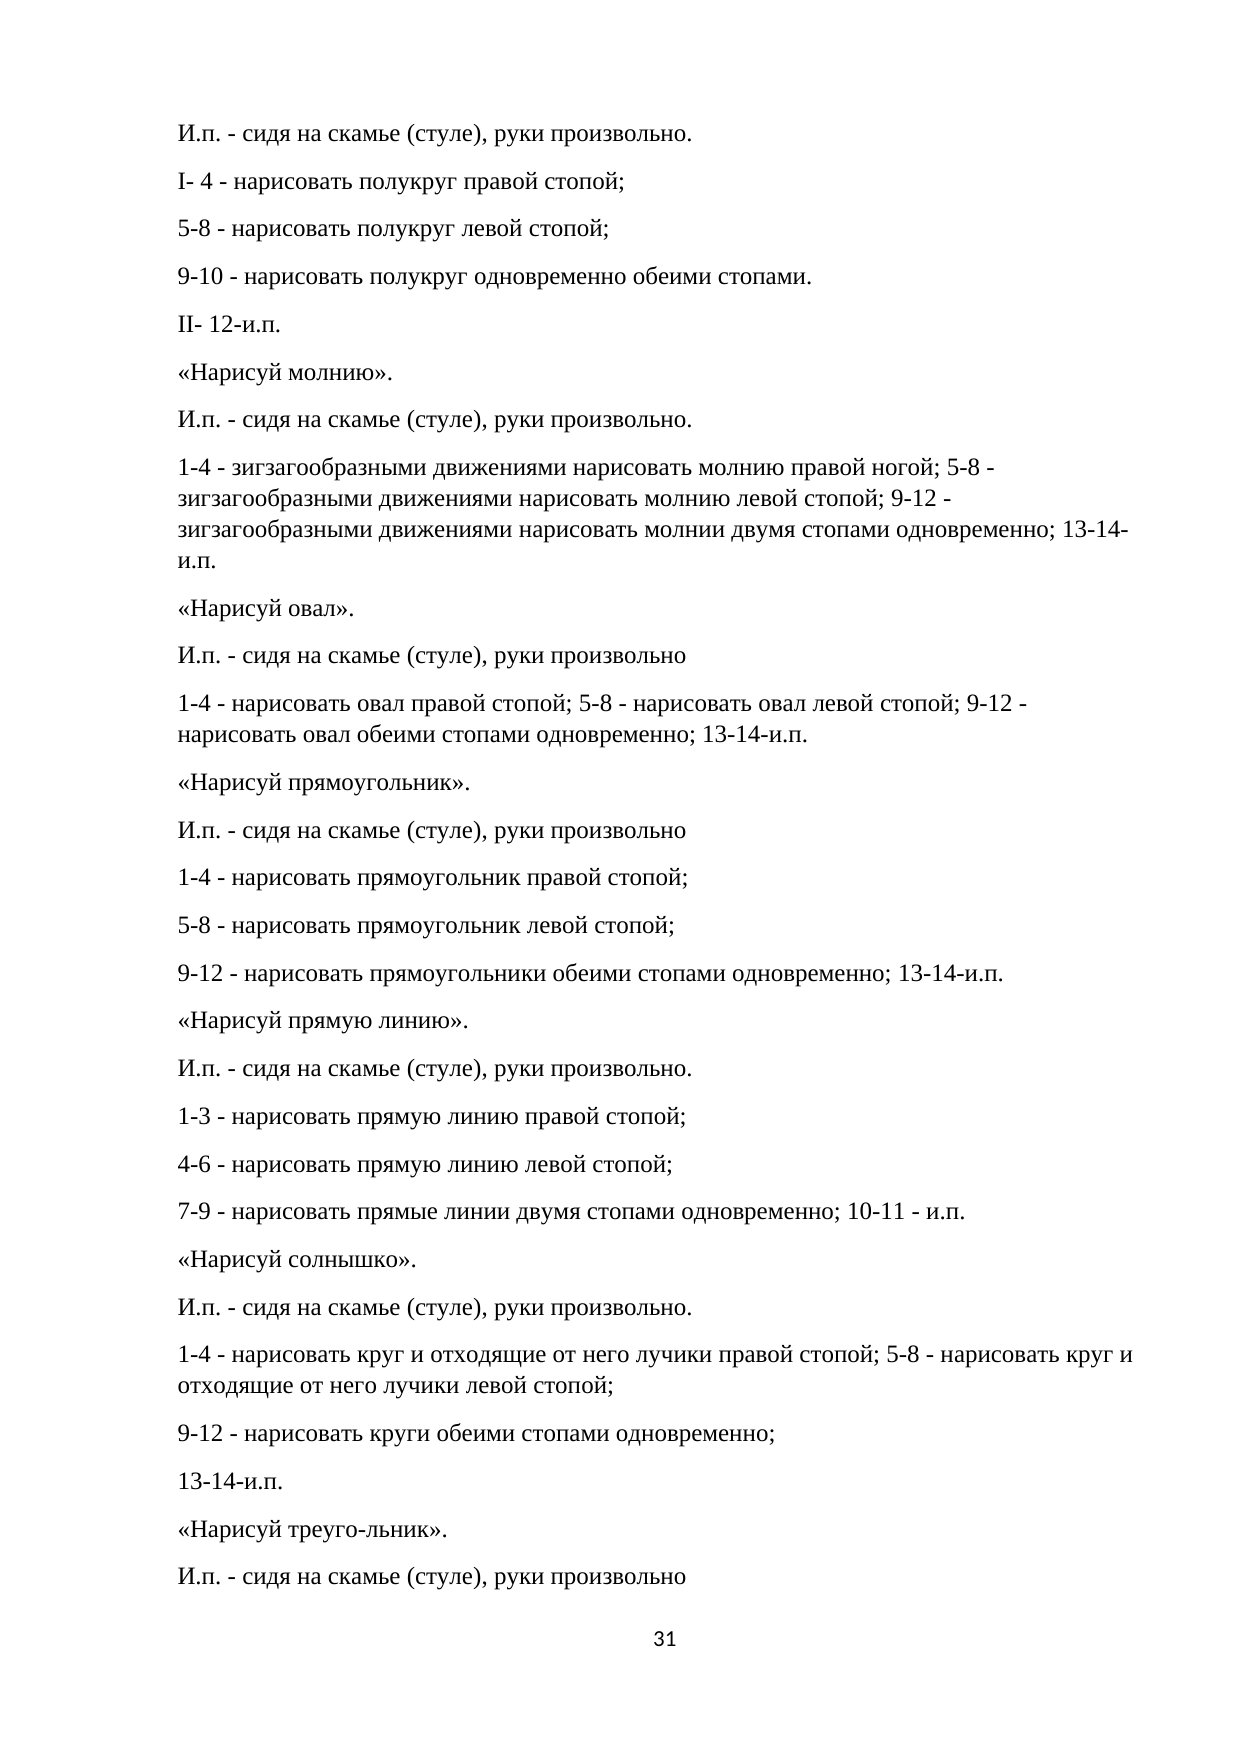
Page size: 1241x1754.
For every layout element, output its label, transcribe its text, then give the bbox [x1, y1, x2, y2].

text 5-8 - нарисовать прямоугольник левой стопой; [177, 910, 1152, 939]
text 1-3 - нарисовать прямую линию правой стопой; [177, 1101, 1152, 1130]
text И.п. - сидя на скамье (стуле), руки произвольно. [177, 1053, 1152, 1082]
text 1-4 - зигзагообразными движениями нарисовать молнию правой ногой; 5-8 - зигзагообразными движениями нарисовать молнию левой стопой; 9-12 - зигзагообразными движениями нарисовать молнии двумя стопами одновременно; 13-14-и.п. [177, 452, 1152, 574]
text «Нарисуй солнышко». [177, 1244, 1152, 1273]
text И.п. - сидя на скамье (стуле), руки произвольно [177, 1561, 1152, 1590]
text I- 4 - нарисовать полукруг правой стопой; [177, 166, 1152, 194]
text И.п. - сидя на скамье (стуле), руки произвольно. [177, 118, 1152, 147]
text 7-9 - нарисовать прямые линии двумя стопами одновременно; 10-11 - и.п. [177, 1196, 1152, 1225]
text 1-4 - нарисовать круг и отходящие от него лучики правой стопой; 5-8 - нарисовать круг и отходящие от него лучики левой стопой; [177, 1339, 1152, 1399]
text 1-4 - нарисовать овал правой стопой; 5-8 - нарисовать овал левой стопой; 9-12 - нарисовать овал обеими стопами одновременно; 13-14-и.п. [177, 688, 1152, 748]
text И.п. - сидя на скамье (стуле), руки произвольно [177, 641, 1152, 669]
text «Нарисуй овал». [177, 593, 1152, 622]
text «Нарисуй молнию». [177, 357, 1152, 385]
text «Нарисуй прямую линию». [177, 1006, 1152, 1034]
text И.п. - сидя на скамье (стуле), руки произвольно. [177, 404, 1152, 433]
text 4-6 - нарисовать прямую линию левой стопой; [177, 1149, 1152, 1177]
text 9-12 - нарисовать прямоугольники обеими стопами одновременно; 13-14-и.п. [177, 958, 1152, 987]
text «Нарисуй треуго-льник». [177, 1514, 1152, 1542]
text 5-8 - нарисовать полукруг левой стопой; [177, 213, 1152, 242]
text «Нарисуй прямоугольник». [177, 767, 1152, 796]
text 1-4 - нарисовать прямоугольник правой стопой; [177, 862, 1152, 891]
text И.п. - сидя на скамье (стуле), руки произвольно. [177, 1292, 1152, 1321]
text II- 12-и.п. [177, 309, 1152, 338]
text 9-10 - нарисовать полукруг одновременно обеими стопами. [177, 261, 1152, 290]
text 9-12 - нарисовать круги обеими стопами одновременно; [177, 1418, 1152, 1447]
text И.п. - сидя на скамье (стуле), руки произвольно [177, 815, 1152, 843]
text 13-14-и.п. [177, 1466, 1152, 1495]
